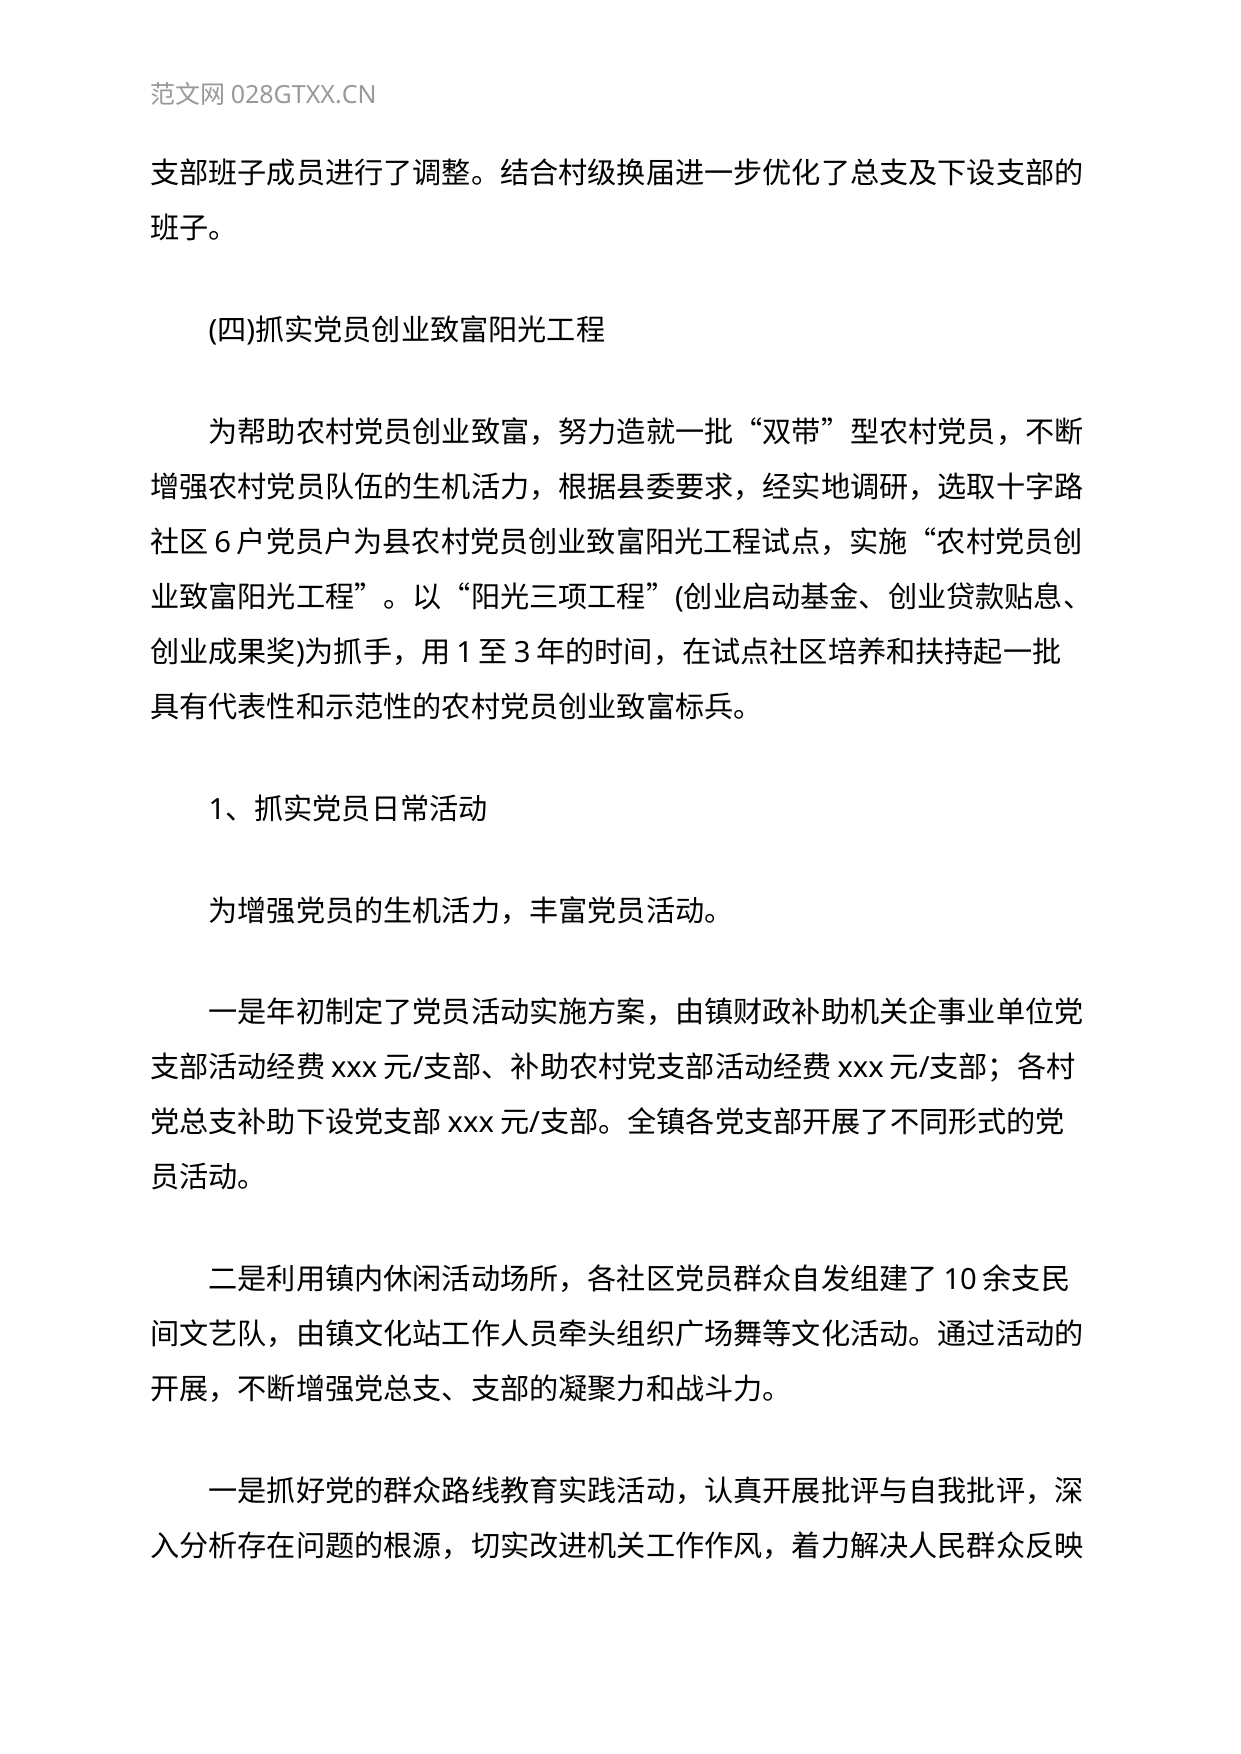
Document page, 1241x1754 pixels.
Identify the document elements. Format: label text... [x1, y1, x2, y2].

text (四)抓实党员创业致富阳光工程 [150, 307, 1090, 349]
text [150, 1467, 1090, 1564]
text 为帮助农村党员创业致富，努力造就一批“双带”型农村党员，不断增强农村党员队伍的生机活力，根据县委要求，经实地调研，选取十字路社区6户党员户为县农村党员创业致富阳光工程试点，实施“农村党员创业致富阳光工程”。以“阳光三项工程”(创业启动基金、创业贷款贴息、创业成果奖)为抓手，用1至3年的时间，在试点社区培养和扶持起一批具有代表性和示范性的农村党员创业致富标兵。 [150, 409, 1090, 726]
text 1、抓实党员日常活动 [150, 785, 1090, 828]
text 一是年初制定了党员活动实施方案，由镇财政补助机关企事业单位党支部活动经费xxx元/支部、补助农村党支部活动经费xxx元/支部；各村党总支补助下设党支部xxx元/支部。全镇各党支部开展了不同形式的党员活动。 [150, 989, 1090, 1196]
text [150, 150, 1090, 247]
text 二是利用镇内休闲活动场所，各社区党员群众自发组建了10余支民间文艺队，由镇文化站工作人员牵头组织广场舞等文化活动。通过活动的开展，不断增强党总支、支部的凝聚力和战斗力。 [150, 1256, 1090, 1408]
text 为增强党员的生机活力，丰富党员活动。 [150, 887, 1090, 929]
